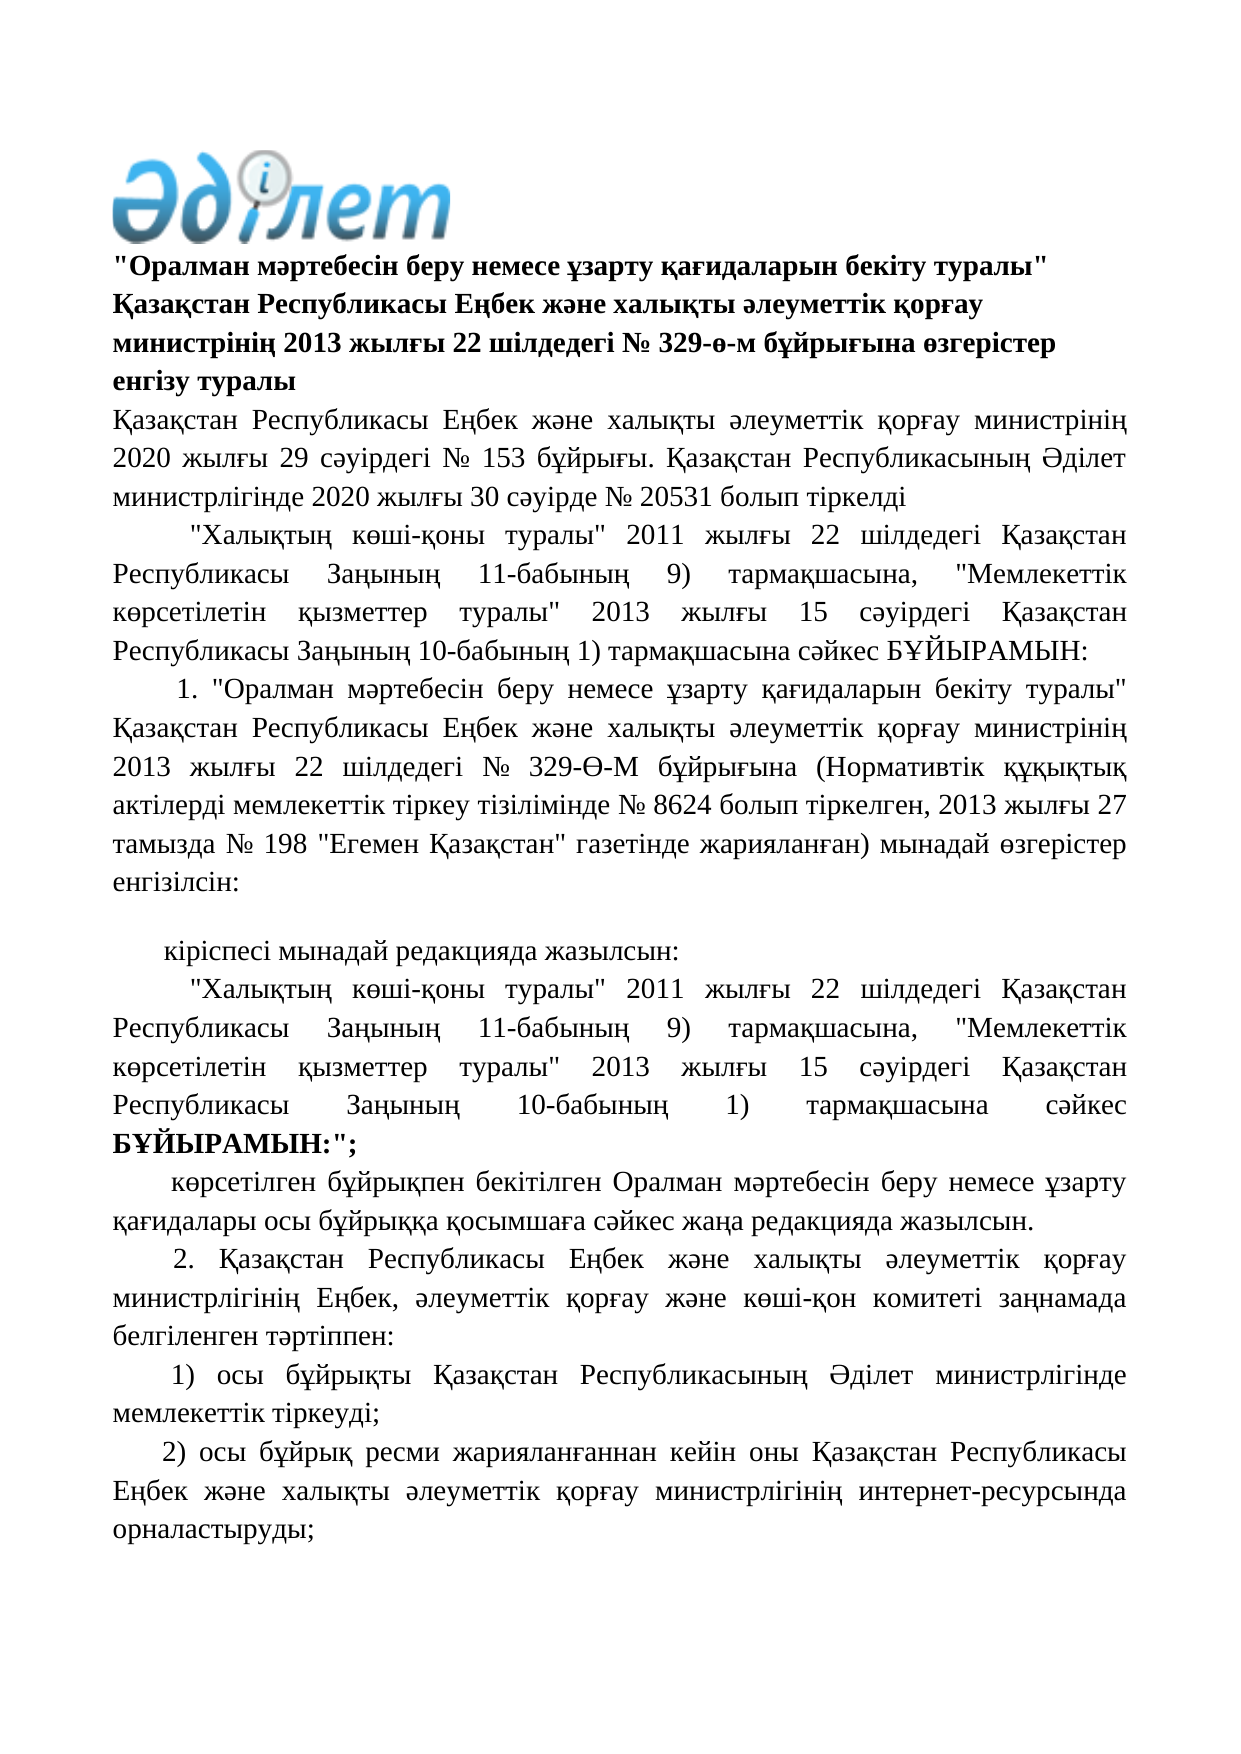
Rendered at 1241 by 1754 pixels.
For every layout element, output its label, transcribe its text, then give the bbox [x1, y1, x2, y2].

text "Халықтың көші-қоны туралы" 2011 жылғы 22 шілдедегі Қазақстан Республикасы Заңының 11-бабының 9) тармақшасына, "Мемлекеттік көрсетілетін қызметтер туралы" 2013 жылғы 15 сәуірдегі Қазақстан Республикасы Заңының 10-бабының 1) тармақшасына сәйкес БҰЙЫРАМЫН: [112, 517, 1128, 667]
text кіріспесі мынадай редакцияда жазылсын: [112, 933, 1128, 967]
text 2. Қазақстан Республикасы Еңбек және халықты әлеуметтік қорғау министрлігінің Еңбек, әлеуметтік қорғау және көші-қон комитеті заңнамада белгіленген тәртіппен: [112, 1241, 1128, 1352]
text көрсетілген бұйрықпен бекітілген Оралман мәртебесін беру немесе ұзарту қағидалары осы бұйрыққа қосымшаға сәйкес жаңа редакцияда жазылсын. [112, 1164, 1128, 1236]
text 1. "Оралман мәртебесін беру немесе ұзарту қағидаларын бекіту туралы" Қазақстан Республикасы Еңбек және халықты әлеуметтік қорғау министрінің 2013 жылғы 22 шілдедегі № 329-Ө-М бұйрығына (Нормативтік құқықтық актілерді мемлекеттік тіркеу тізілімінде № 8624 болып тіркелген, 2013 жылғы 27 тамызда № 198 "Егемен Қазақстан" газетінде жарияланған) мынадай өзгерістер енгізілсін: [112, 672, 1128, 898]
text "Оралман мәртебесін беру немесе ұзарту қағидаларын бекіту туралы" Қазақстан Республикасы Еңбек және халықты әлеуметтік қорғау министрінің 2013 жылғы 22 шілдедегі № 329-ө-м бұйрығына өзгерістер енгізу туралы [112, 248, 1128, 397]
text 1) осы бұйрықты Қазақстан Республикасының Әділет министрлігінде мемлекеттік тіркеуді; [112, 1357, 1128, 1429]
text 2) осы бұйрық ресми жарияланғаннан кейін оны Қазақстан Республикасы Еңбек және халықты әлеуметтік қорғау министрлігінің интернет-ресурсында орналастыруды; [112, 1434, 1128, 1545]
text Қазақстан Республикасы Еңбек және халықты әлеуметтік қорғау министрінің 2020 жылғы 29 сәуірдегі № 153 бұйрығы. Қазақстан Республикасының Әділет министрлігінде 2020 жылғы 30 сәуірде № 20531 болып тіркелді [112, 402, 1128, 512]
picture [112, 150, 451, 244]
text "Халықтың көші-қоны туралы" 2011 жылғы 22 шілдедегі Қазақстан Республикасы Заңының 11-бабының 9) тармақшасына, "Мемлекеттік көрсетілетін қызметтер туралы" 2013 жылғы 15 сәуірдегі Қазақстан Республикасы Заңының 10-бабының 1) тармақшасына сәйкес БҰЙЫРАМЫН:"; [112, 972, 1128, 1159]
